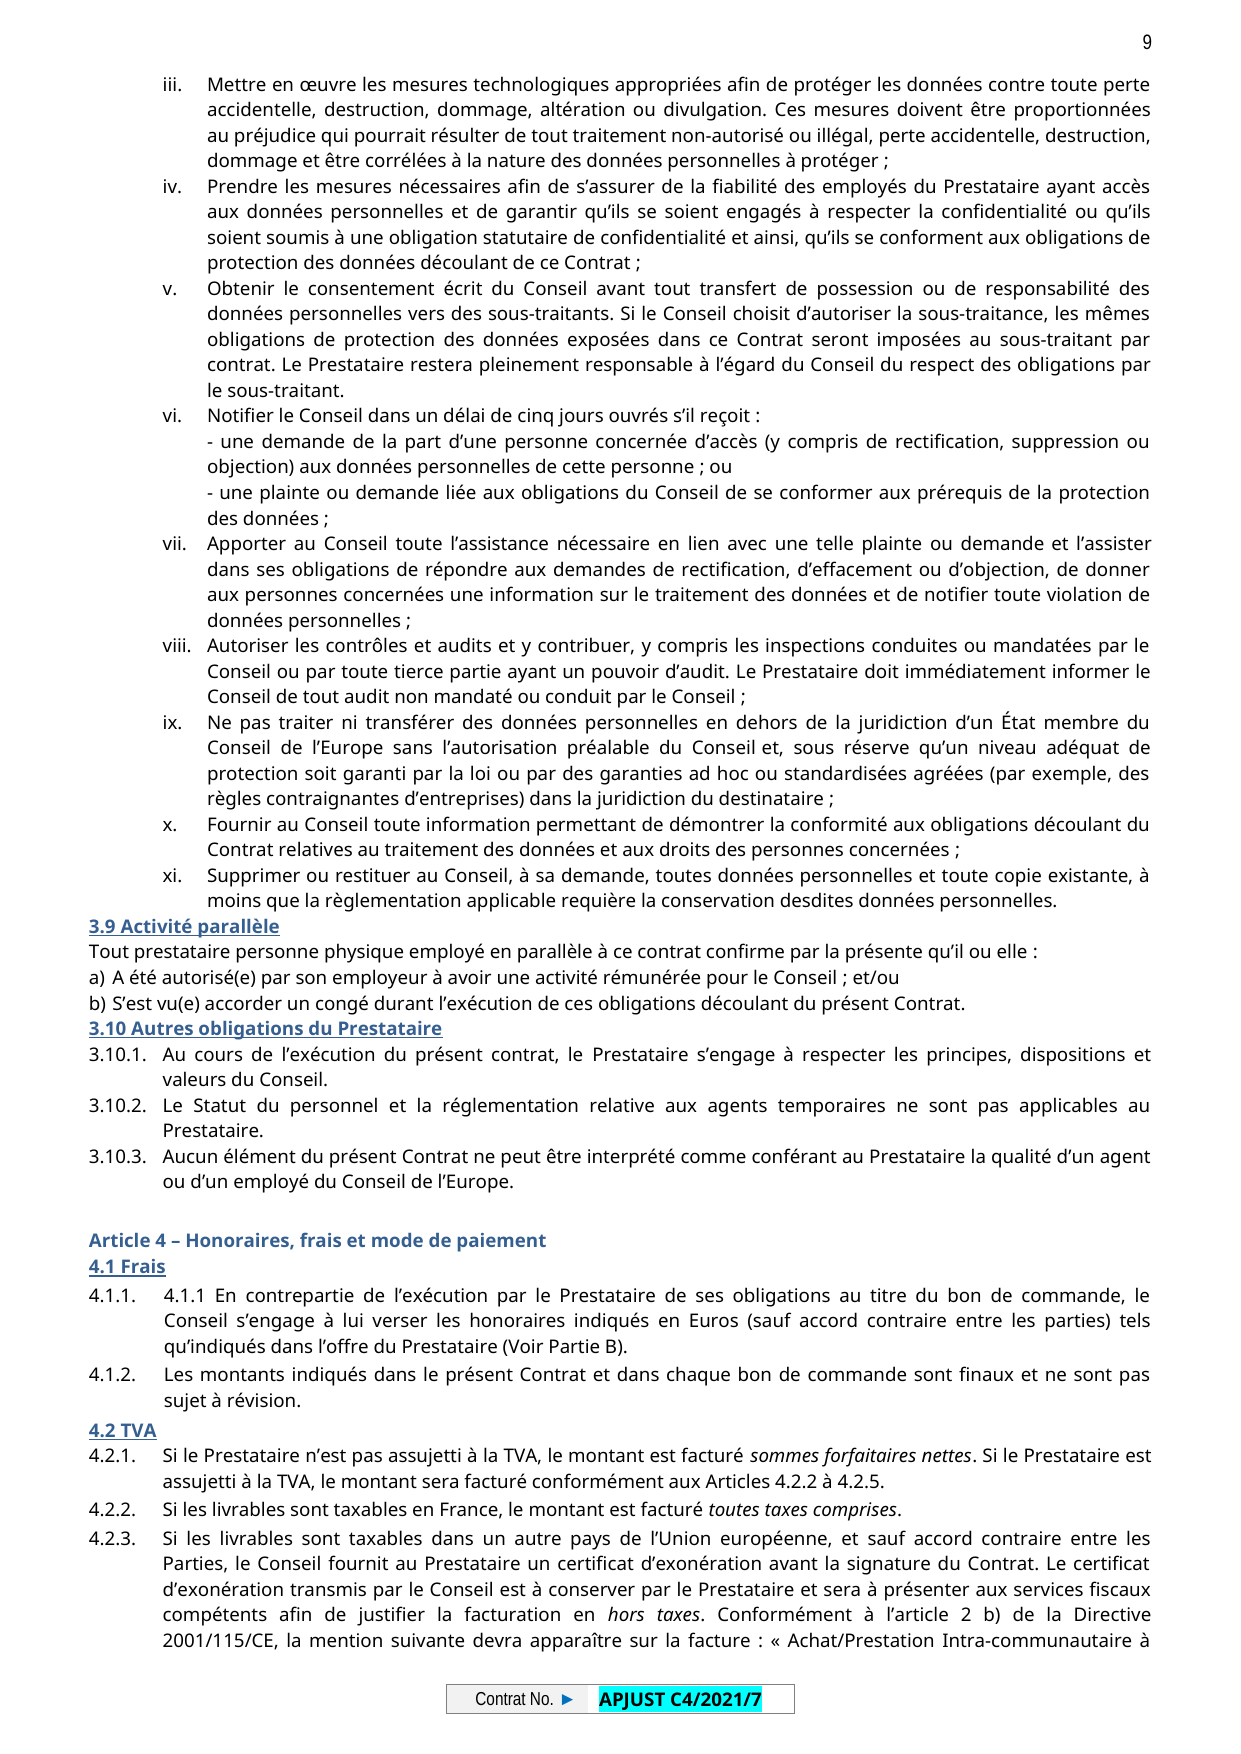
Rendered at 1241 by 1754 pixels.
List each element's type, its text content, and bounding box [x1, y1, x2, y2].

text 4.1 Frais [89, 1253, 1152, 1279]
list 3.9 Activité parallèle [89, 913, 1152, 939]
text 4.2.2. Si les livrables sont taxables en France, le montant est facturé toutes taxes comprises. [89, 1497, 1152, 1522]
list Supprimer ou restituer au Conseil, à sa demande, toutes données personnelles et toute copie existante, à moins que la règlementation applicable requière la conservation desdites données personnelles. [162, 862, 1152, 913]
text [89, 1525, 1152, 1653]
text 4.2 TVA [89, 1417, 1152, 1442]
list Fournir au Conseil toute information permettant de démontrer la conformité aux obligations découlant du Contrat relatives au traitement des données et aux droits des personnes concernées ; [162, 811, 1152, 862]
text Article 4 – Honoraires, frais et mode de paiement [89, 1228, 1152, 1253]
text 3.10.3. Aucun élément du présent Contrat ne peut être interprété comme conférant au Prestataire la qualité d’un agent ou d’un employé du Conseil de l’Europe. [89, 1143, 1152, 1194]
list Les montants indiqués dans le présent Contrat et dans chaque bon de commande sont finaux et ne sont pas sujet à révision. [89, 1362, 1152, 1413]
list S’est vu(e) accorder un congé durant l’exécution de ces obligations découlant du présent Contrat. [89, 990, 1152, 1015]
list Autoriser les contrôles et audits et y contribuer, y compris les inspections conduites ou mandatées par le Conseil ou par toute tierce partie ayant un pouvoir d’audit. Le Prestataire doit immédiatement informer le Conseil de tout audit non mandaté ou conduit par le Conseil ; [162, 632, 1152, 709]
text 4.2.1. Si le Prestataire n’est pas assujetti à la TVA, le montant est facturé sommes forfaitaires nettes. Si le Prestataire est assujetti à la TVA, le montant sera facturé conformément aux Articles 4.2.2 à 4.2.5. [89, 1442, 1152, 1493]
list Prendre les mesures nécessaires afin de s’assurer de la fiabilité des employés du Prestataire ayant accès aux données personnelles et de garantir qu’ils se soient engagés à respecter la confidentialité ou qu’ils soient soumis à une obligation statutaire de confidentialité et ainsi, qu’ils se conforment aux obligations de protection des données découlant de ce Contrat ; [162, 173, 1152, 275]
list Mettre en œuvre les mesures technologiques appropriées afin de protéger les données contre toute perte accidentelle, destruction, dommage, altération ou divulgation. Ces mesures doivent être proportionnées au préjudice qui pourrait résulter de tout traitement non-autorisé ou illégal, perte accidentelle, destruction, dommage et être corrélées à la nature des données personnelles à protéger ; [162, 71, 1152, 173]
list Apporter au Conseil toute l’assistance nécessaire en lien avec une telle plainte ou demande et l’assister dans ses obligations de répondre aux demandes de rectification, d’effacement ou d’objection, de donner aux personnes concernées une information sur le traitement des données et de notifier toute violation de données personnelles ; [162, 530, 1152, 632]
list A été autorisé(e) par son employeur à avoir une activité rémunérée pour le Conseil ; et/ou [89, 964, 1152, 990]
text 3.10.2. Le Statut du personnel et la réglementation relative aux agents temporaires ne sont pas applicables au Prestataire. [89, 1092, 1152, 1143]
text 3.10 Autres obligations du Prestataire [89, 1015, 1152, 1041]
list Obtenir le consentement écrit du Conseil avant tout transfert de possession ou de responsabilité des données personnelles vers des sous-traitants. Si le Conseil choisit d’autoriser la sous-traitance, les mêmes obligations de protection des données exposées dans ce Contrat seront imposées au sous-traitant par contrat. Le Prestataire restera pleinement responsable à l’égard du Conseil du respect des obligations par le sous-traitant. [162, 275, 1152, 403]
list 4.1.1 En contrepartie de l’exécution par le Prestataire de ses obligations au titre du bon de commande, le Conseil s’engage à lui verser les honoraires indiqués en Euros (sauf accord contraire entre les parties) tels qu’indiqués dans l’offre du Prestataire (Voir Partie B). [89, 1282, 1152, 1358]
list Tout prestataire personne physique employé en parallèle à ce contrat confirme par la présente qu’il ou elle : [89, 939, 1152, 964]
list Notifier le Conseil dans un délai de cinq jours ouvrés s’il reçoit : - une demande de la part d’une personne concernée d’accès (y compris de rectification, suppression ou objection) aux données personnelles de cette personne ; ou - une plainte ou demande liée aux obligations du Conseil de se conformer aux prérequis de la protection des données ; [162, 403, 1152, 530]
text 3.10.1. Au cours de l’exécution du présent contrat, le Prestataire s’engage à respecter les principes, dispositions et valeurs du Conseil. [89, 1041, 1152, 1092]
list Ne pas traiter ni transférer des données personnelles en dehors de la juridiction d’un État membre du Conseil de l’Europe sans l’autorisation préalable du Conseil et, sous réserve qu’un niveau adéquat de protection soit garanti par la loi ou par des garanties ad hoc ou standardisées agréées (par exemple, des règles contraignantes d’entreprises) dans la juridiction du destinataire ; [162, 709, 1152, 811]
